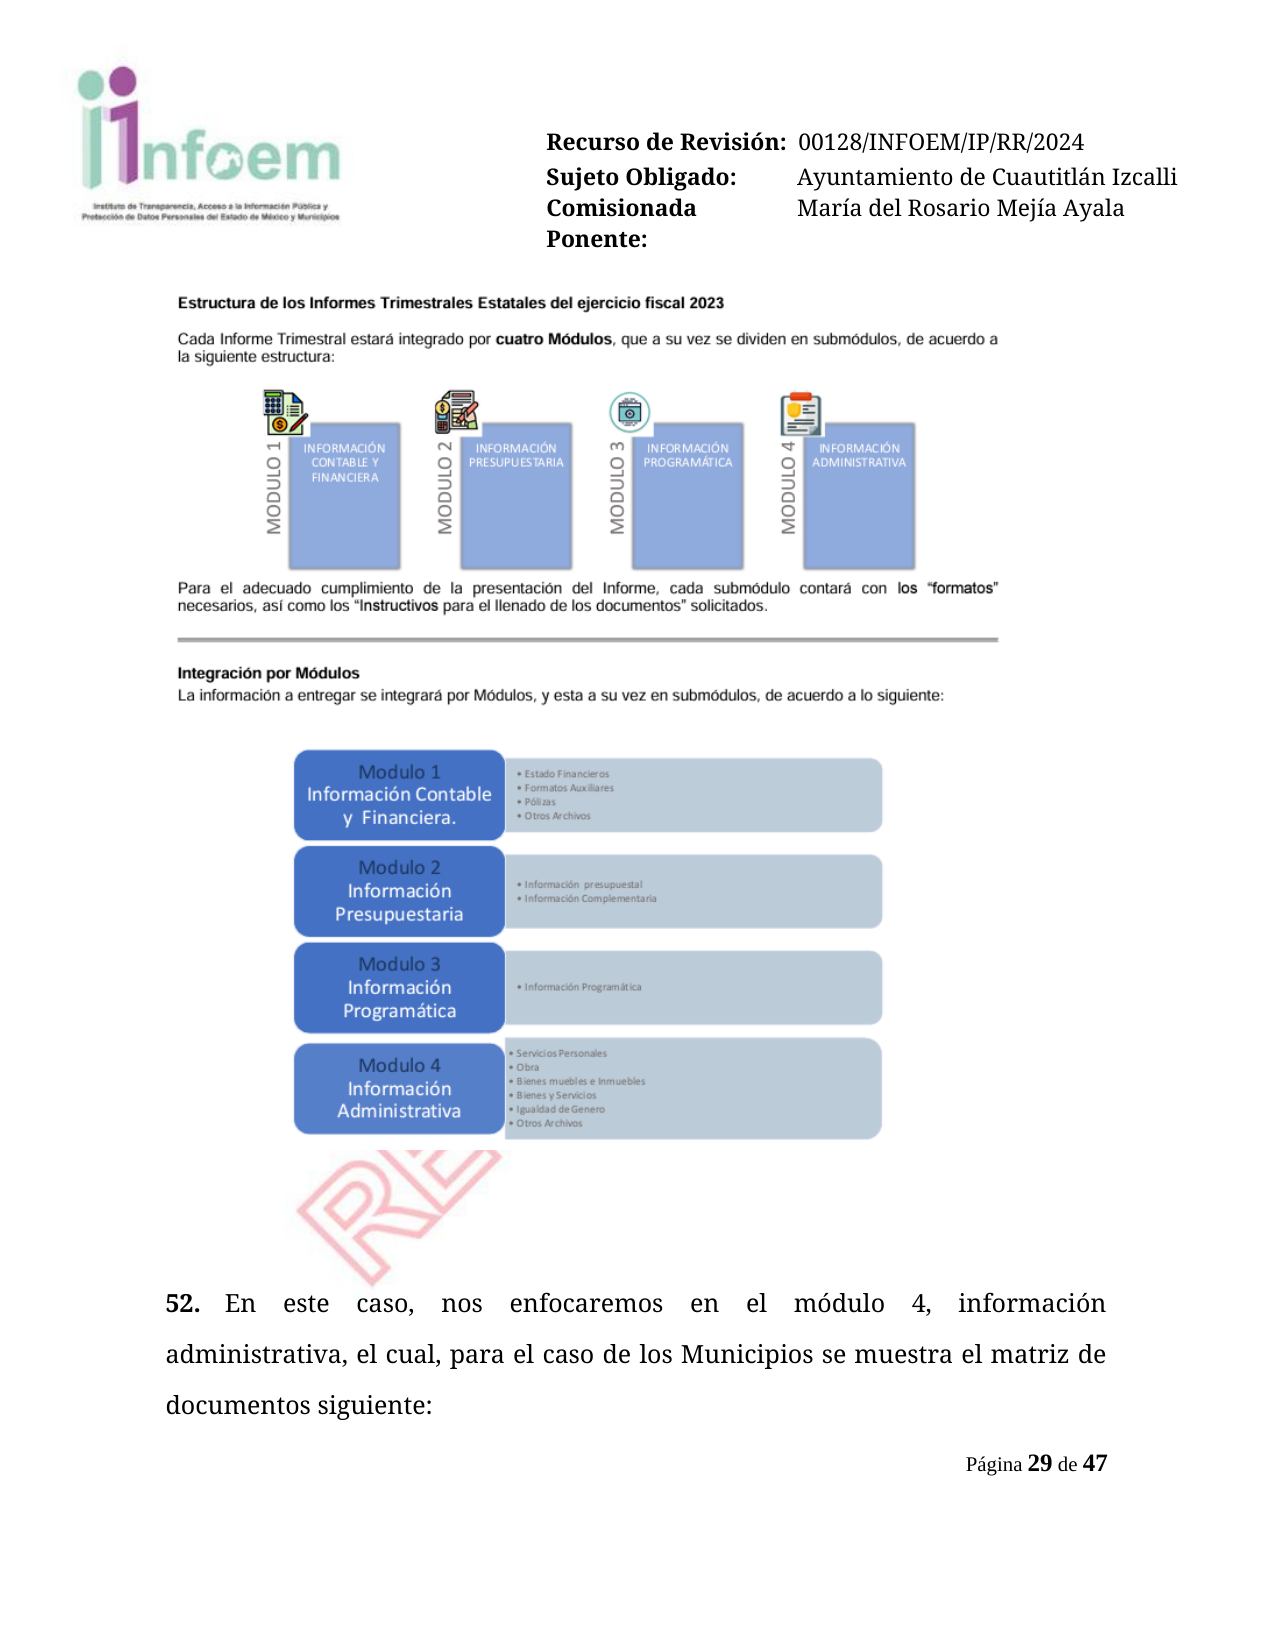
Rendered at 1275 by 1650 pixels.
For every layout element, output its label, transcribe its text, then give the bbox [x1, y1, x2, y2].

list En este caso, nos enfocaremos en el módulo 4, información administrativa, el cual, para el caso de los Municipios se muestra el matriz de documentos siguiente: [165, 1286, 1107, 1422]
picture [0, 1, 1275, 1650]
